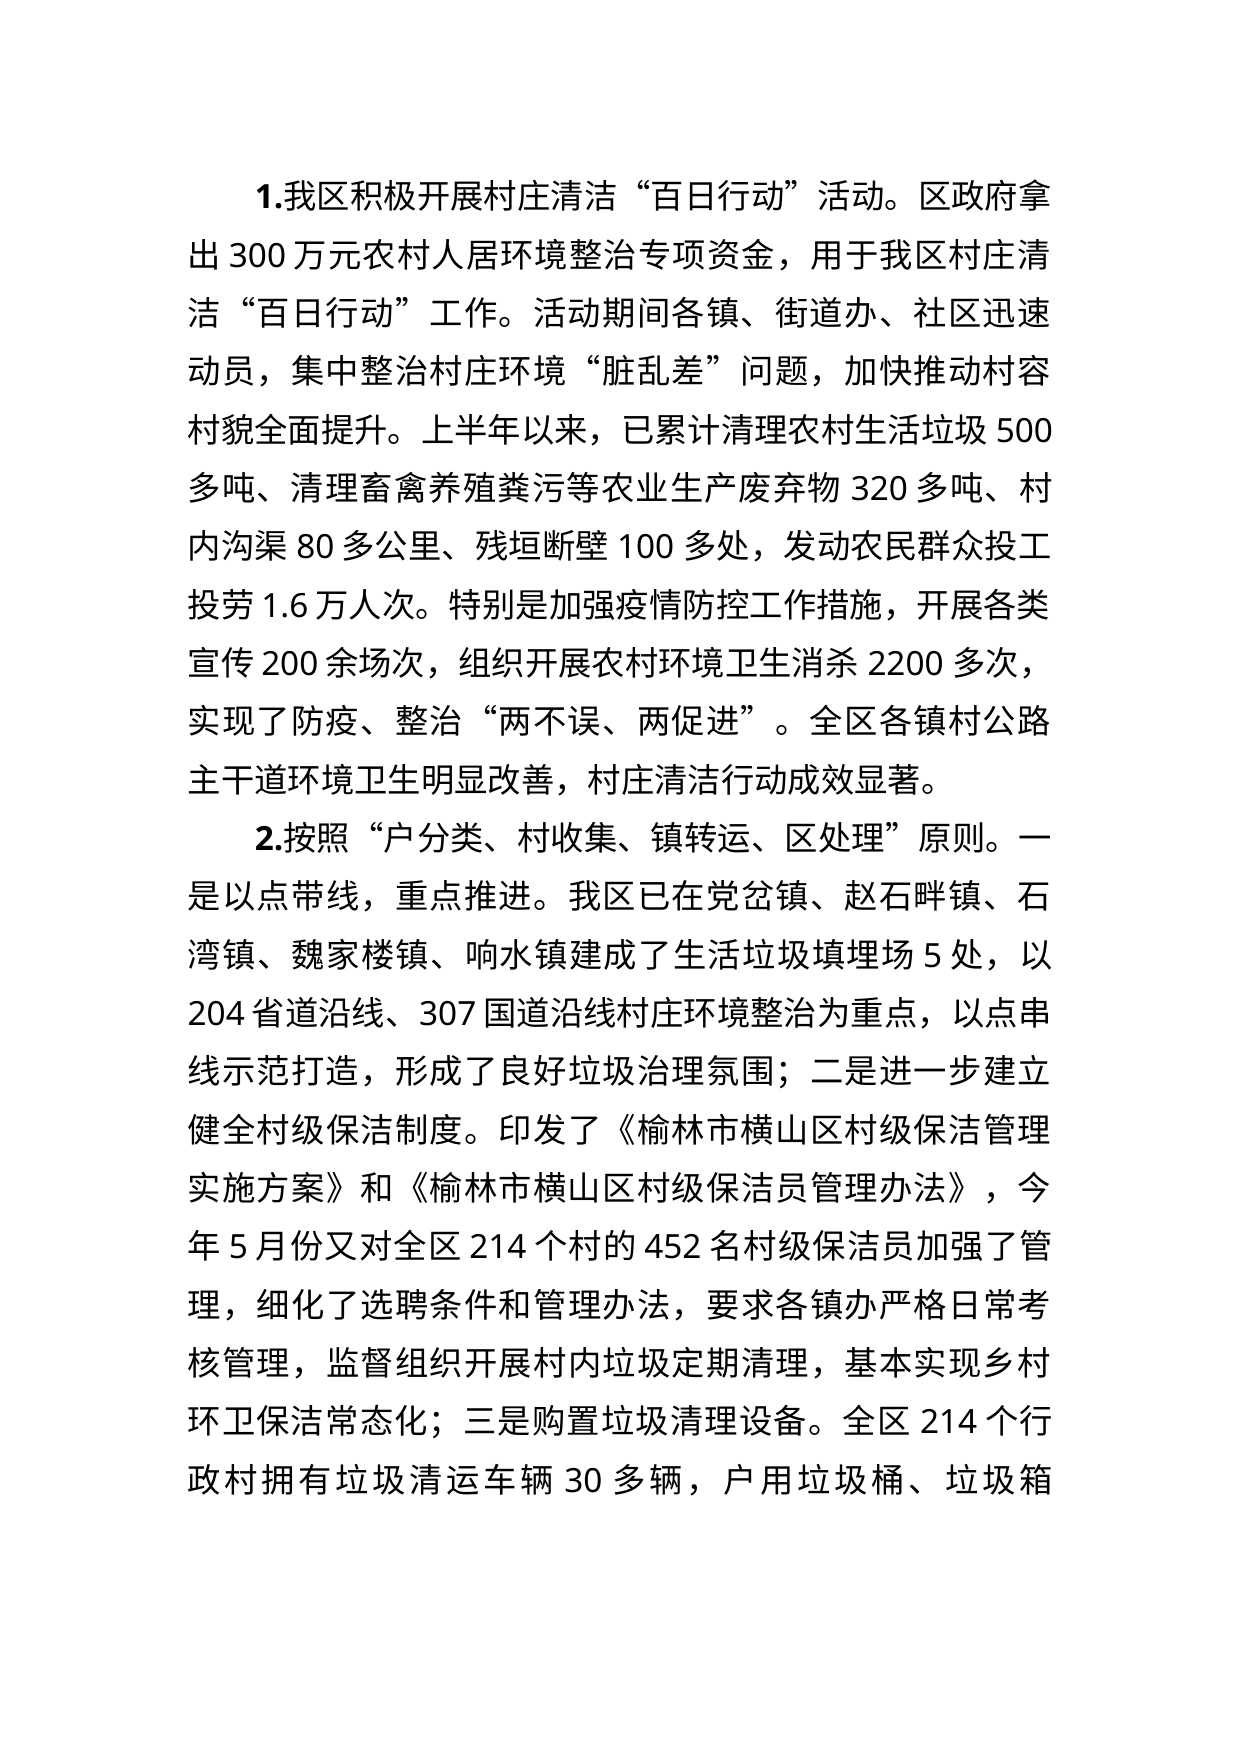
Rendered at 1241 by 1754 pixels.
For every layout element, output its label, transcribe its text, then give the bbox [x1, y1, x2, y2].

text 1.我区积极开展村庄清洁“百日行动”活动。区政府拿出300万元农村人居环境整治专项资金，用于我区村庄清洁“百日行动”工作。活动期间各镇、街道办、社区迅速动员，集中整治村庄环境“脏乱差”问题，加快推动村容村貌全面提升。上半年以来，已累计清理农村生活垃圾 500多吨、清理畜禽养殖粪污等农业生产废弃物320多吨、村内沟渠 80多公里、残垣断壁100 多处，发动农民群众投工投劳1.6万人次。特别是加强疫情防控工作措施，开展各类宣传200余场次，组织开展农村环境卫生消杀 2200 多次，实现了防疫、整治“两不误、两促进”。全区各镇村公路主干道环境卫生明显改善，村庄清洁行动成效显著。 [187, 162, 1053, 804]
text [187, 804, 1053, 1569]
